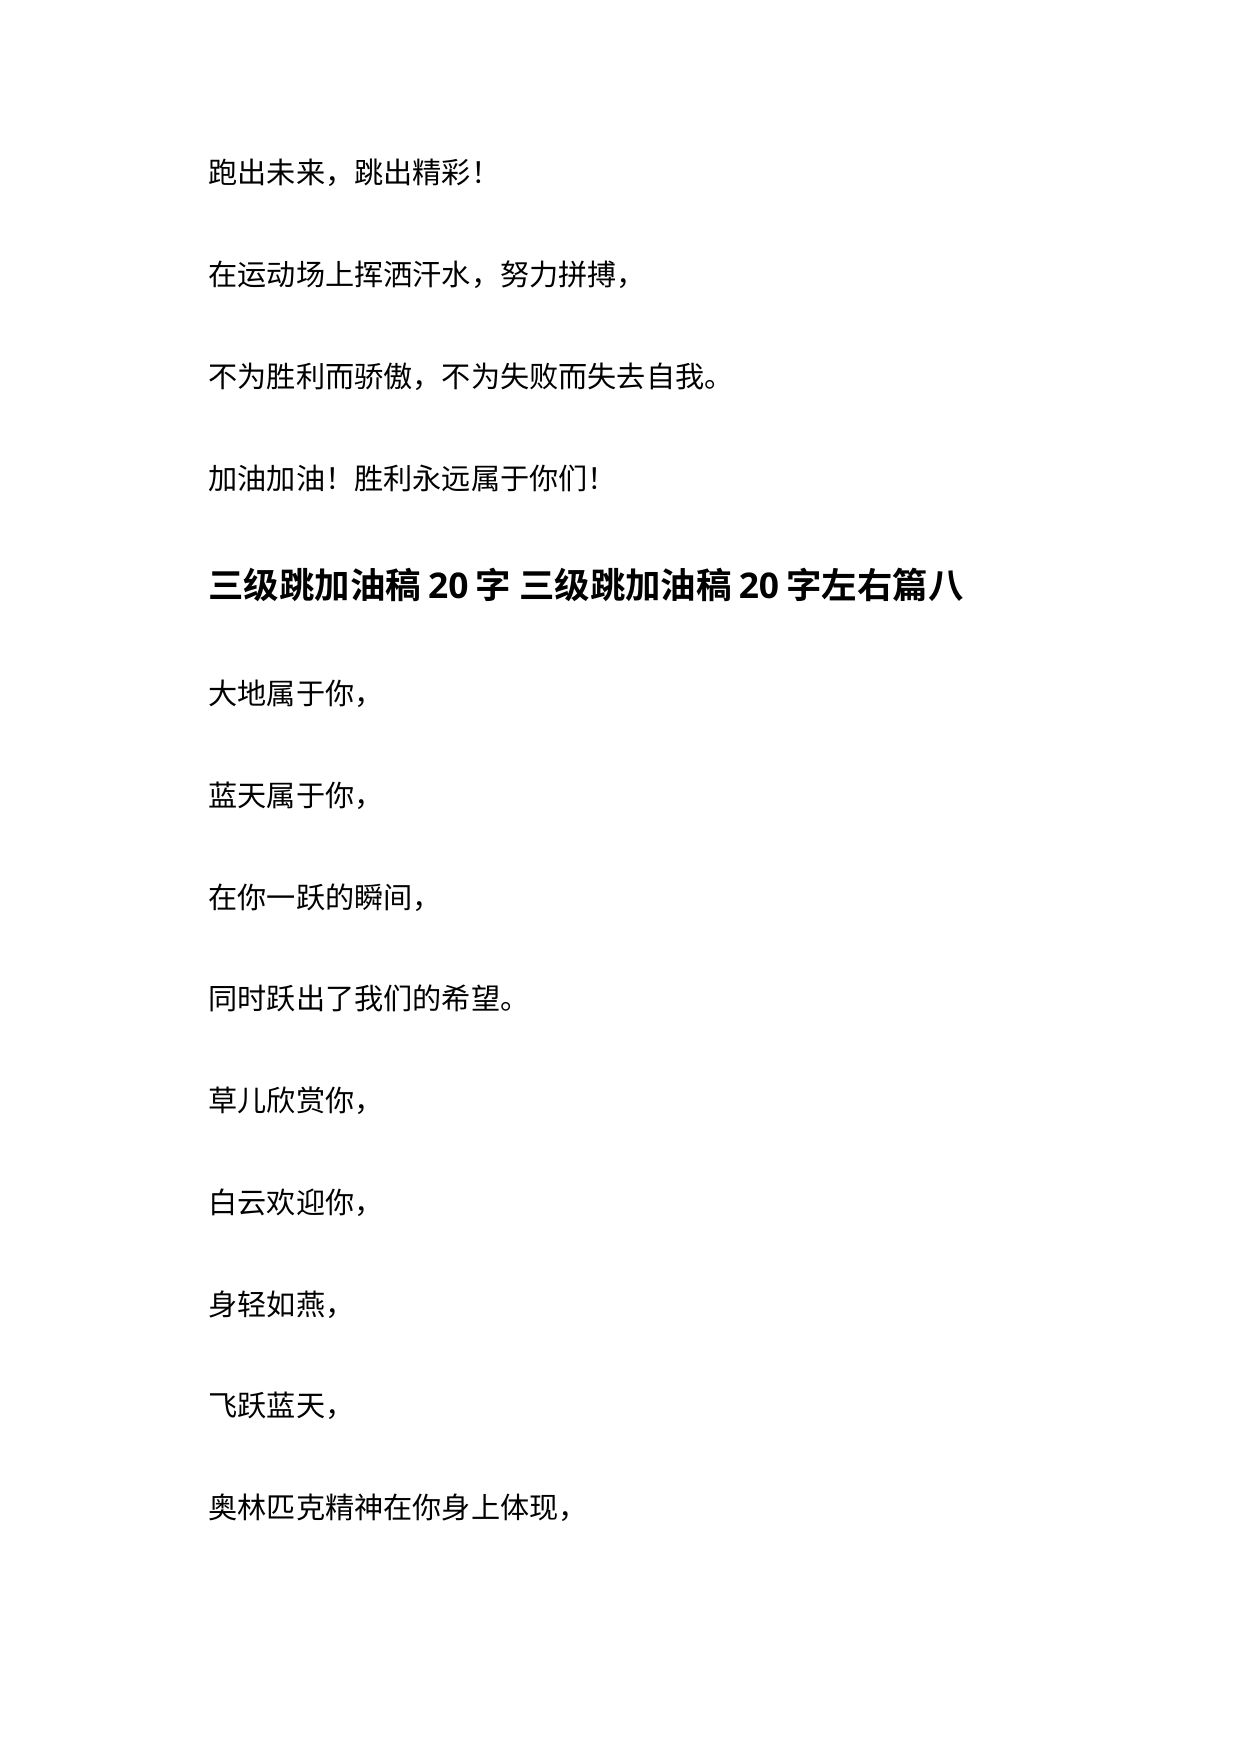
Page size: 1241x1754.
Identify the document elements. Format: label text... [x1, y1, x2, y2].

text 大地属于你， [150, 671, 1090, 713]
text 飞跃蓝天， [150, 1383, 1090, 1425]
text 身轻如燕， [150, 1281, 1090, 1323]
text 蓝天属于你， [150, 772, 1090, 815]
text 三级跳加油稿20字 三级跳加油稿20字左右篇八 [150, 557, 1090, 608]
text 跑出未来，跳出精彩！ [150, 150, 1090, 192]
text 同时跃出了我们的希望。 [150, 976, 1090, 1018]
text 奥林匹克精神在你身上体现， [150, 1485, 1090, 1527]
text 不为胜利而骄傲，不为失败而失去自我。 [150, 353, 1090, 396]
text 白云欢迎你， [150, 1179, 1090, 1222]
text 加油加油！胜利永远属于你们！ [150, 455, 1090, 498]
text 草儿欣赏你， [150, 1078, 1090, 1120]
text 在运动场上挥洒汗水，努力拼搏， [150, 252, 1090, 294]
text 在你一跃的瞬间， [150, 874, 1090, 916]
